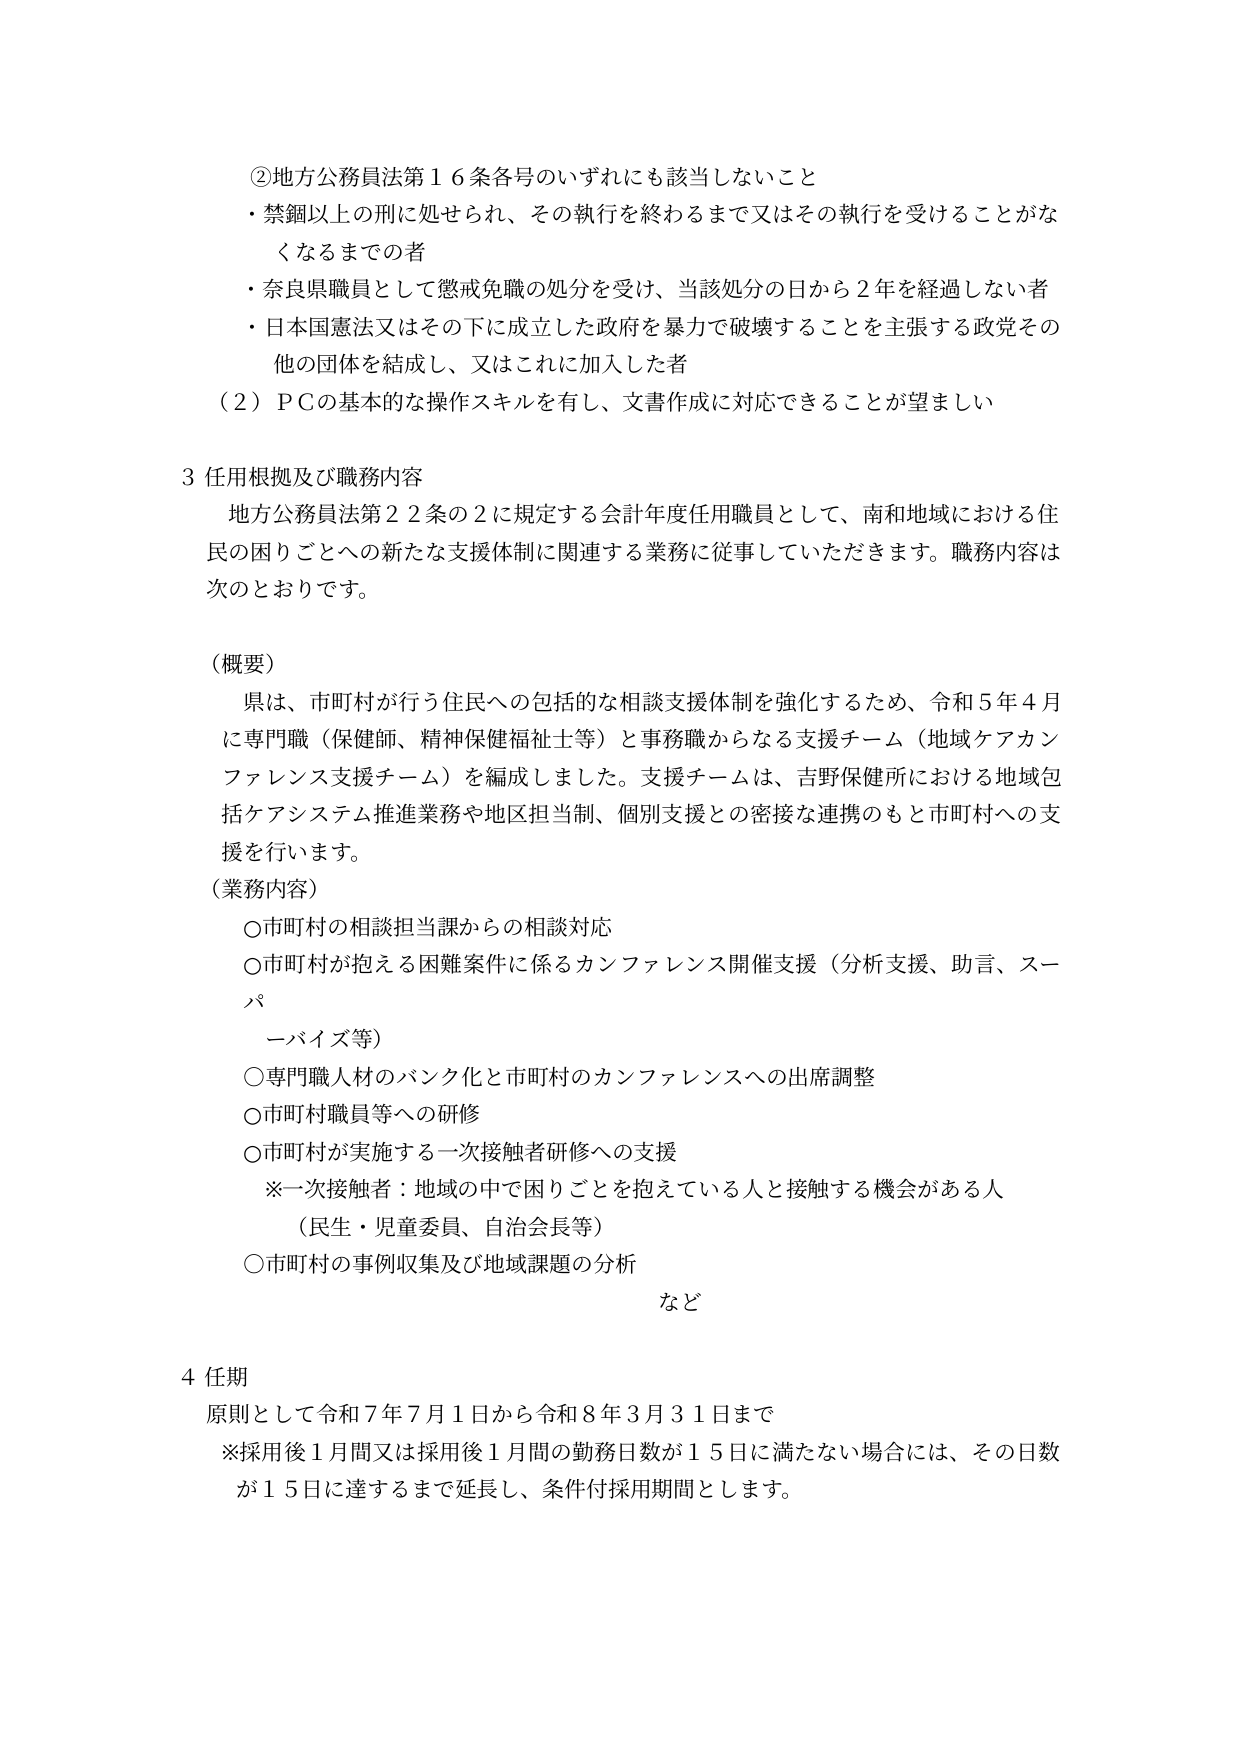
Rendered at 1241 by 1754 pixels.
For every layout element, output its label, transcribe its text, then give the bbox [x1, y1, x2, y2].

text 地方公務員法第２２条の２に規定する会計年度任用職員として、南和地域における住民の困りごとへの新たな支援体制に関連する業務に従事していただきます。職務内容は次のとおりです。 [207, 494, 1063, 607]
text ※一次接触者：地域の中で困りごとを抱えている人と接触する機会がある人 [243, 1169, 1063, 1207]
text ・日本国憲法又はその下に成立した政府を暴力で破壊することを主張する政党その他の団体を結成し、又はこれに加入した者 [207, 307, 1063, 382]
text ４ 任期 [177, 1357, 1063, 1394]
text ○市町村が抱える困難案件に係るカンファレンス開催支援（分析支援、助言、スーパ [243, 944, 1063, 1019]
text ②地方公務員法第１６条各号のいずれにも該当しないこと [207, 157, 1063, 194]
text ○市町村職員等への研修 [243, 1094, 1063, 1132]
text ・奈良県職員として懲戒免職の処分を受け、当該処分の日から２年を経過しない者 [207, 269, 1063, 307]
text ※採用後１月間又は採用後１月間の勤務日数が１５日に満たない場合には、その日数が１５日に達するまで延長し、条件付採用期間とします。 [221, 1432, 1063, 1507]
text ○市町村の事例収集及び地域課題の分析 [199, 1244, 1063, 1282]
text ーバイズ等） [243, 1019, 1063, 1057]
text （２）ＰＣの基本的な操作スキルを有し、文書作成に対応できることが望ましい [207, 382, 1063, 419]
text ○市町村の相談担当課からの相談対応 [243, 907, 1063, 944]
text 原則として令和７年７月１日から令和８年３月３１日まで [207, 1394, 1063, 1432]
text （業務内容） [199, 869, 1063, 907]
text ○市町村が実施する一次接触者研修への支援 [243, 1132, 1063, 1169]
text など [177, 1282, 1063, 1319]
text （概要） [177, 644, 1063, 682]
text ・禁錮以上の刑に処せられ、その執行を終わるまで又はその執行を受けることがなくなるまでの者 [207, 194, 1063, 269]
text 県は、市町村が行う住民への包括的な相談支援体制を強化するため、令和５年４月に専門職（保健師、精神保健福祉士等）と事務職からなる支援チーム（地域ケアカンファレンス支援チーム）を編成しました。支援チームは、吉野保健所における地域包括ケアシステム推進業務や地区担当制、個別支援との密接な連携のもと市町村への支援を行います。 [221, 682, 1063, 869]
text ３ 任用根拠及び職務内容 [177, 457, 1063, 494]
text （民生・児童委員、自治会長等） [243, 1207, 1063, 1244]
text ○専門職人材のバンク化と市町村のカンファレンスへの出席調整 [199, 1057, 1063, 1094]
